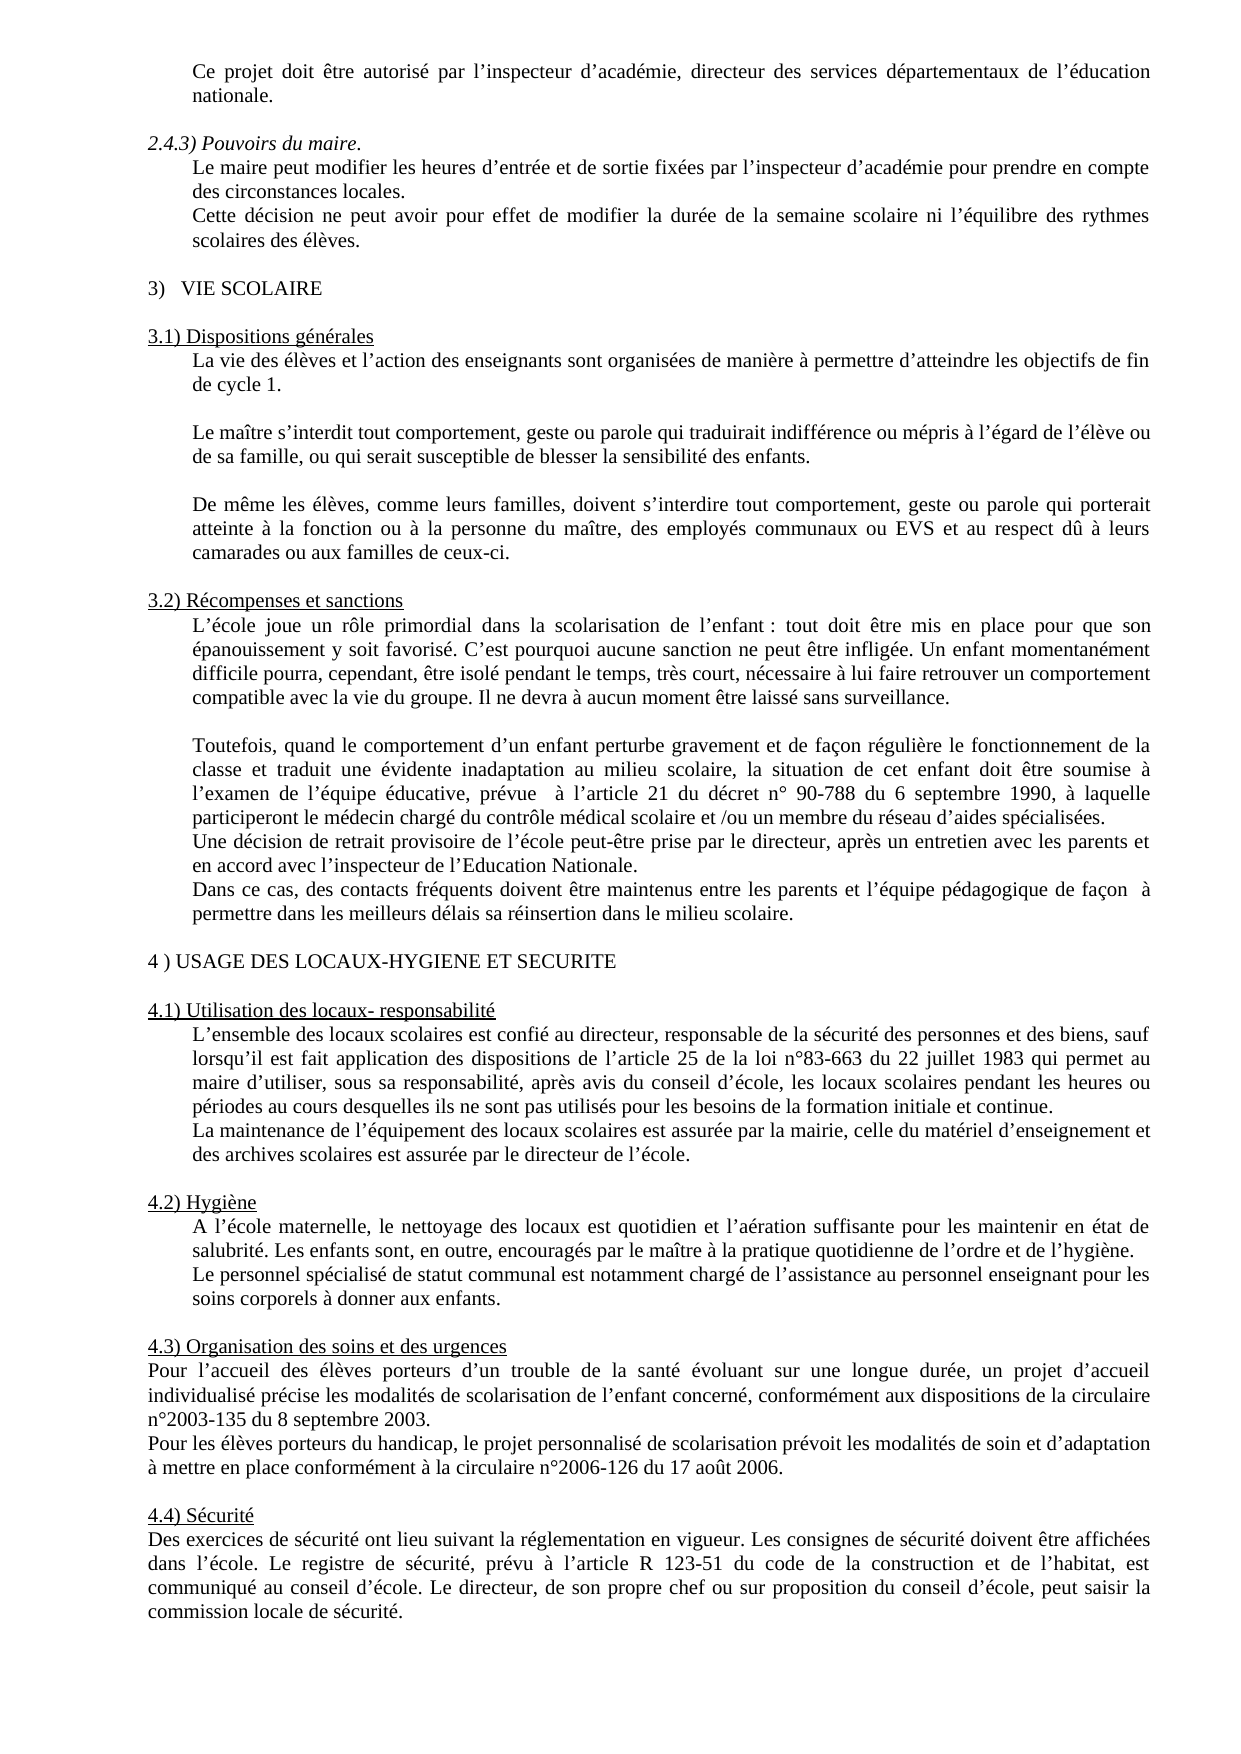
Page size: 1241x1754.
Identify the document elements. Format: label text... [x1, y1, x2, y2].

text 4.1) Utilisation des locaux- responsabilité [148, 997, 1152, 1022]
text Pour l’accueil des élèves porteurs d’un trouble de la santé évoluant sur une longue durée, un projet d’accueil individualisé précise les modalités de scolarisation de l’enfant concerné, conformément aux dispositions de la circulaire n°2003-135 du 8 septembre 2003. [148, 1358, 1152, 1431]
text Le maire peut modifier les heures d’entrée et de sortie fixées par l’inspecteur d’académie pour prendre en compte des circonstances locales. [192, 155, 1152, 203]
text 4.3) Organisation des soins et des urgences [148, 1334, 1152, 1358]
text 3.1) Dispositions générales [148, 324, 1152, 348]
text De même les élèves, comme leurs familles, doivent s’interdire tout comportement, geste ou parole qui porterait atteinte à la fonction ou à la personne du maître, des employés communaux ou EVS et au respect dû à leurs camarades ou aux familles de ceux-ci. [192, 492, 1152, 564]
text Ce projet doit être autorisé par l’inspecteur d’académie, directeur des services départementaux de l’éducation nationale. [192, 59, 1152, 107]
text 4 ) USAGE DES LOCAUX-HYGIENE ET SECURITE [148, 949, 1152, 973]
text Une décision de retrait provisoire de l’école peut-être prise par le directeur, après un entretien avec les parents et en accord avec l’inspecteur de l’Education Nationale. [192, 829, 1152, 877]
text L’ensemble des locaux scolaires est confié au directeur, responsable de la sécurité des personnes et des biens, sauf lorsqu’il est fait application des dispositions de l’article 25 de la loi n°83-663 du 22 juillet 1983 qui permet au maire d’utiliser, sous sa responsabilité, après avis du conseil d’école, les locaux scolaires pendant les heures ou périodes au cours desquelles ils ne sont pas utilisés pour les besoins de la formation initiale et continue. [192, 1022, 1152, 1118]
text L’école joue un rôle primordial dans la scolarisation de l’enfant : tout doit être mis en place pour que son épanouissement y soit favorisé. C’est pourquoi aucune sanction ne peut être infligée. Un enfant momentanément difficile pourra, cependant, être isolé pendant le temps, très court, nécessaire à lui faire retrouver un comportement compatible avec la vie du groupe. Il ne devra à aucun moment être laissé sans surveillance. [192, 612, 1152, 709]
text Le maître s’interdit tout comportement, geste ou parole qui traduirait indifférence ou mépris à l’égard de l’élève ou de sa famille, ou qui serait susceptible de blesser la sensibilité des enfants. [192, 420, 1152, 468]
text Toutefois, quand le comportement d’un enfant perturbe gravement et de façon régulière le fonctionnement de la classe et traduit une évidente inadaptation au milieu scolaire, la situation de cet enfant doit être soumise à l’examen de l’équipe éducative, prévue à l’article 21 du décret n° 90-788 du 6 septembre 1990, à laquelle participeront le médecin chargé du contrôle médical scolaire et /ou un membre du réseau d’aides spécialisées. [192, 733, 1152, 829]
text Des exercices de sécurité ont lieu suivant la réglementation en vigueur. Les consignes de sécurité doivent être affichées dans l’école. Le registre de sécurité, prévu à l’article R 123-51 du code de la construction et de l’habitat, est communiqué au conseil d’école. Le directeur, de son propre chef ou sur proposition du conseil d’école, peut saisir la commission locale de sécurité. [148, 1527, 1152, 1623]
text Cette décision ne peut avoir pour effet de modifier la durée de la semaine scolaire ni l’équilibre des rythmes scolaires des élèves. [192, 203, 1152, 252]
text Dans ce cas, des contacts fréquents doivent être maintenus entre les parents et l’équipe pédagogique de façon à permettre dans les meilleurs délais sa réinsertion dans le milieu scolaire. [192, 877, 1152, 925]
text 3) VIE SCOLAIRE [148, 276, 1152, 300]
text Le personnel spécialisé de statut communal est notamment chargé de l’assistance au personnel enseignant pour les soins corporels à donner aux enfants. [192, 1262, 1152, 1310]
text 2.4.3) Pouvoirs du maire. [148, 131, 1152, 155]
text 4.4) Sécurité [148, 1503, 1152, 1527]
text 4.2) Hygiène [148, 1190, 1152, 1214]
text La vie des élèves et l’action des enseignants sont organisées de manière à permettre d’atteindre les objectifs de fin de cycle 1. [192, 348, 1152, 396]
text Pour les élèves porteurs du handicap, le projet personnalisé de scolarisation prévoit les modalités de soin et d’adaptation à mettre en place conformément à la circulaire n°2006-126 du 17 août 2006. [148, 1431, 1152, 1479]
text La maintenance de l’équipement des locaux scolaires est assurée par la mairie, celle du matériel d’enseignement et des archives scolaires est assurée par le directeur de l’école. [192, 1118, 1152, 1166]
text A l’école maternelle, le nettoyage des locaux est quotidien et l’aération suffisante pour les maintenir en état de salubrité. Les enfants sont, en outre, encouragés par le maître à la pratique quotidienne de l’ordre et de l’hygiène. [192, 1214, 1152, 1262]
text 3.2) Récompenses et sanctions [148, 588, 1152, 612]
